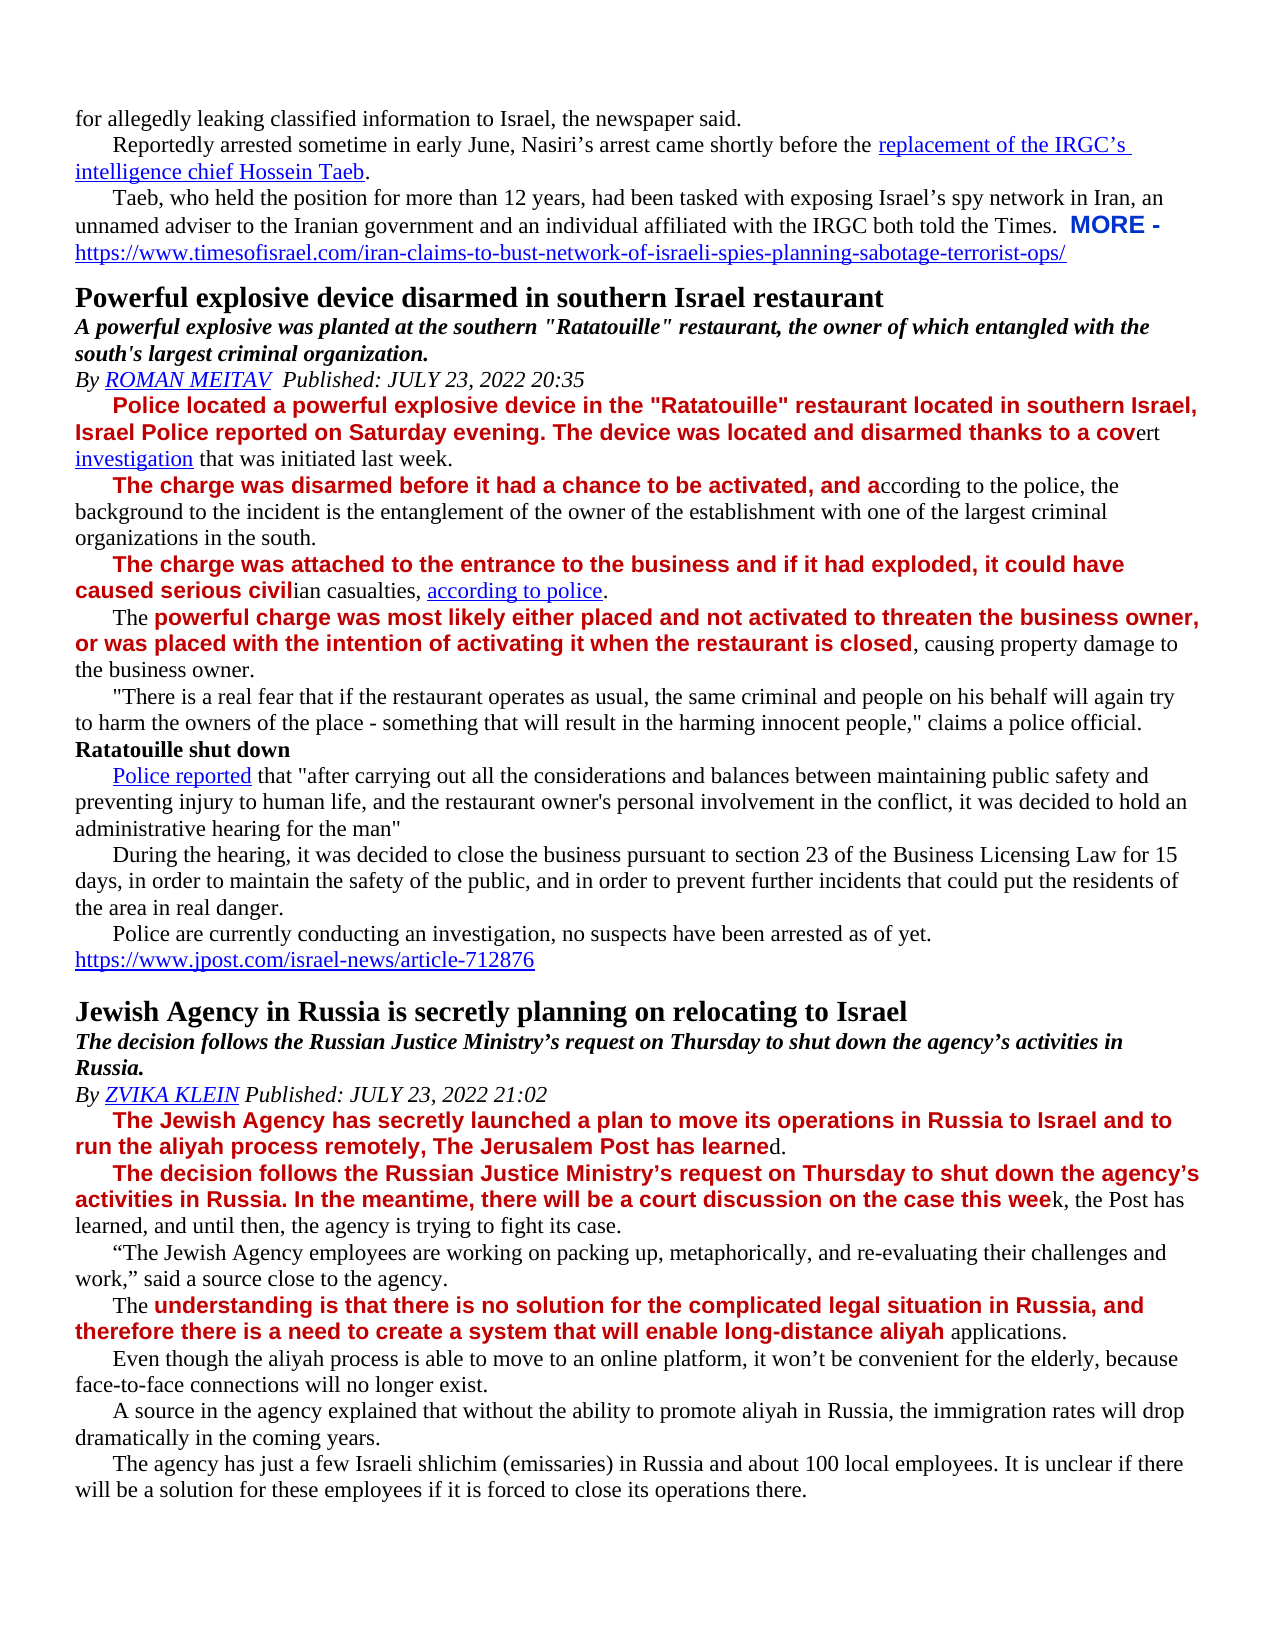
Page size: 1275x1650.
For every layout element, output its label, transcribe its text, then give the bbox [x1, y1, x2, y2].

text The decision follows the Russian Justice Ministry’s request on Thursday to shut down the agency’s activities in Russia. In the meantime, there will be a court discussion on the case this week, the Post has learned, and until then, the agency is trying to fight its case. [75, 1160, 1200, 1239]
text “The Jewish Agency employees are working on packing up, metaphorically, and re-evaluating their challenges and work,” said a source close to the agency. [75, 1239, 1200, 1292]
text Jewish Agency in Russia is secretly planning on relocating to Israel [75, 994, 1200, 1028]
text During the hearing, it was decided to close the business pursuant to section 23 of the Business Licensing Law for 15 days, in order to maintain the safety of the public, and in order to prevent further incidents that could put the residents of the area in real danger. [75, 841, 1200, 920]
text Powerful explosive device disarmed in southern Israel restaurant [75, 280, 1200, 313]
text The charge was attached to the entrance to the business and if it had exploded, it could have caused serious civilian casualties, according to police. [75, 551, 1200, 604]
text Police reported that "after carrying out all the considerations and balances between maintaining public safety and preventing injury to human life, and the restaurant owner's personal involvement in the conflict, it was decided to hold an administrative hearing for the man" [75, 762, 1200, 841]
text Ratatouille shut down [75, 736, 1200, 762]
text By ROMAN MEITAV Published: JULY 23, 2022 20:35 [75, 366, 1200, 392]
text "There is a real fear that if the restaurant operates as usual, the same criminal and people on his behalf will again try to harm the owners of the place - something that will result in the harming innocent people," claims a police official. [75, 683, 1200, 736]
text A source in the agency explained that without the ability to promote aliyah in Russia, the immigration rates will drop dramatically in the coming years. [75, 1397, 1200, 1450]
text The understanding is that there is no solution for the complicated legal situation in Russia, and therefore there is a need to create a system that will enable long-distance aliyah applications. [75, 1292, 1200, 1344]
text The powerful charge was most likely either placed and not activated to threaten the business owner, or was placed with the intention of activating it when the restaurant is closed, causing property damage to the business owner. [75, 604, 1200, 683]
text Police located a powerful explosive device in the "Ratatouille" restaurant located in southern Israel, Israel Police reported on Saturday evening. The device was located and disarmed thanks to a covert investigation that was initiated last week. [75, 392, 1200, 472]
text The decision follows the Russian Justice Ministry’s request on Thursday to shut down the agency’s activities in Russia. [75, 1028, 1200, 1081]
text By ZVIKA KLEIN Published: JULY 23, 2022 21:02 [75, 1081, 1200, 1107]
text The Jewish Agency has secretly launched a plan to move its operations in Russia to Israel and to run the aliyah process remotely, The Jerusalem Post has learned. [75, 1107, 1200, 1160]
text The charge was disarmed before it had a chance to be activated, and according to the police, the background to the incident is the entanglement of the owner of the establishment with one of the largest criminal organizations in the south. [75, 472, 1200, 551]
text The agency has just a few Israeli shlichim (emissaries) in Russia and about 100 local employees. It is unclear if there will be a solution for these employees if it is forced to close its operations there. [75, 1450, 1200, 1503]
text Police are currently conducting an investigation, no suspects have been arrested as of yet. https://www.jpost.com/israel-news/article-712876 [75, 920, 1200, 973]
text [75, 105, 1200, 266]
text Even though the aliyah process is able to move to an online platform, it won’t be convenient for the elderly, because face-to-face connections will no longer exist. [75, 1344, 1200, 1397]
text A powerful explosive was planted at the southern "Ratatouille" restaurant, the owner of which entangled with the south's largest criminal organization. [75, 313, 1200, 366]
